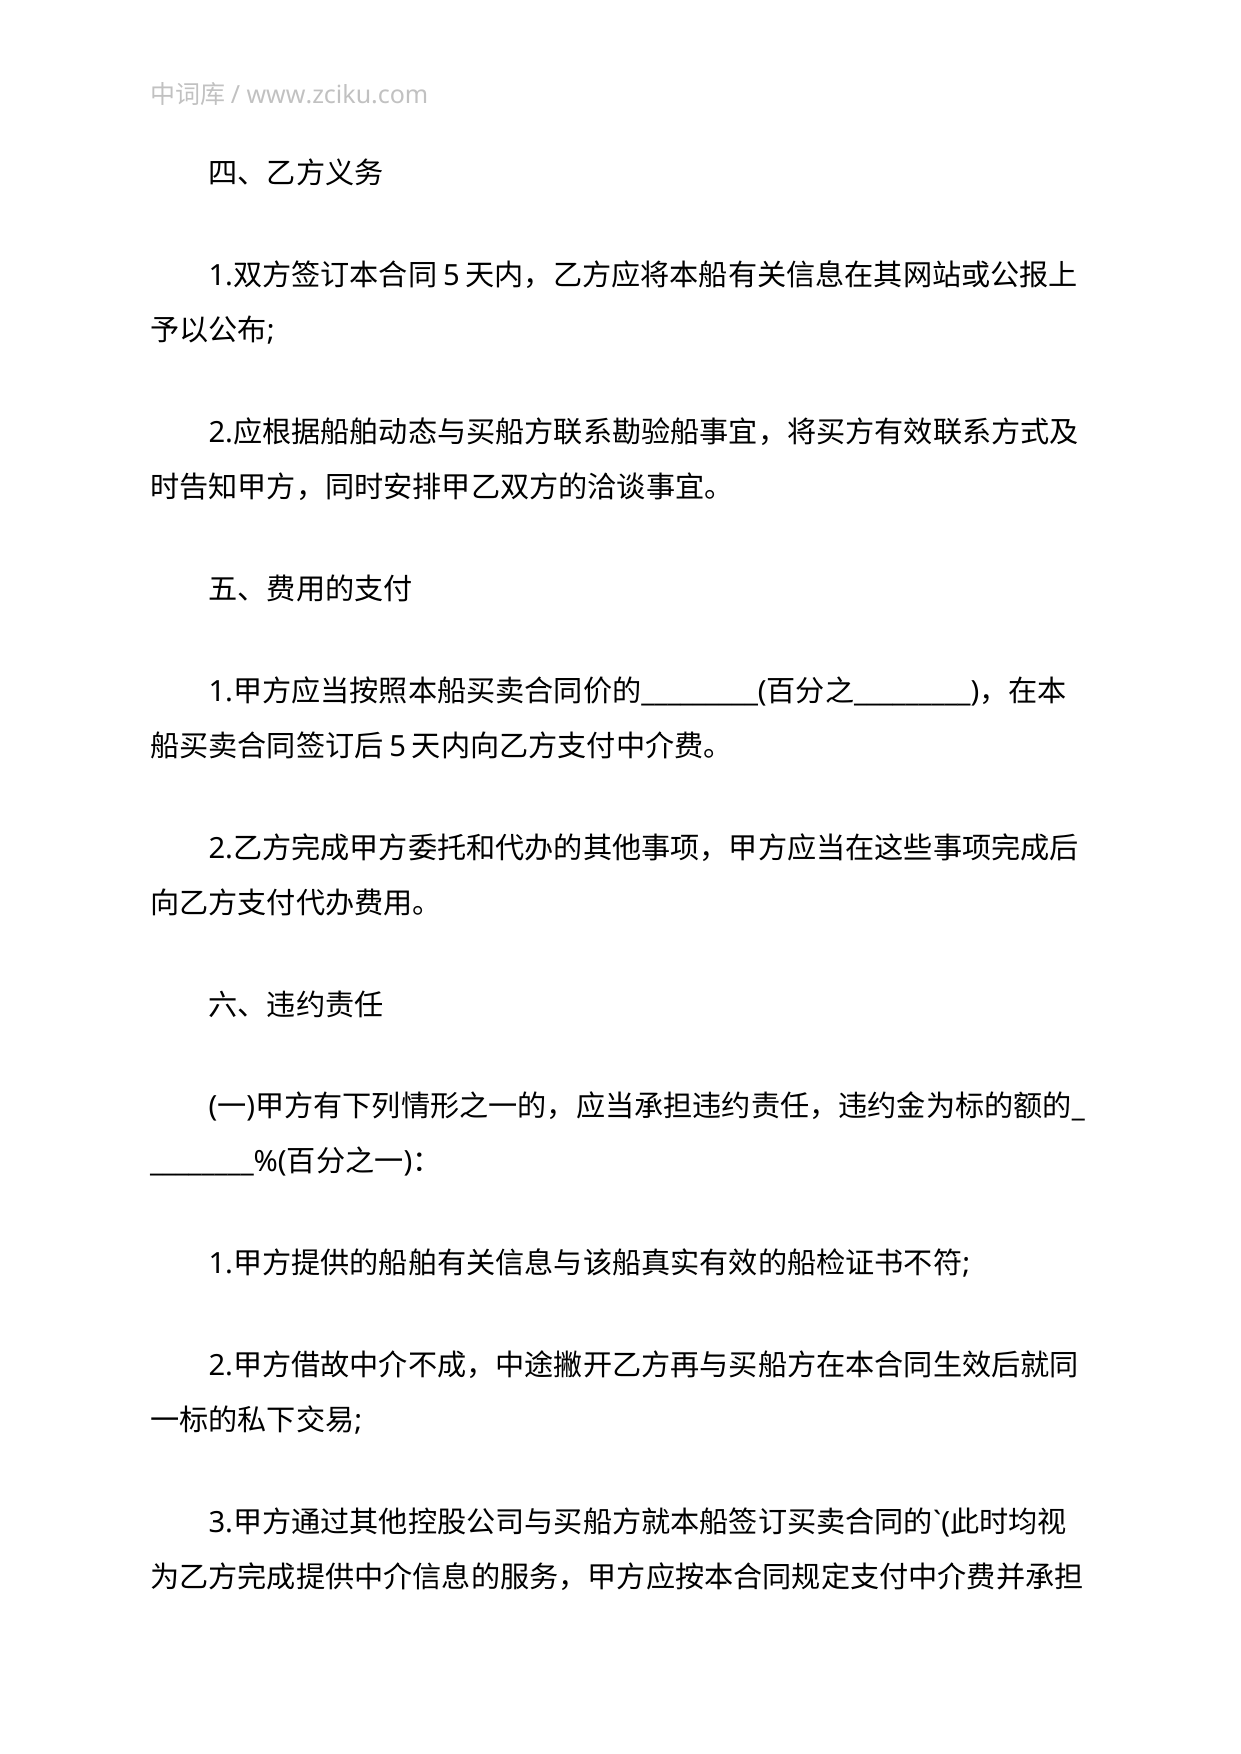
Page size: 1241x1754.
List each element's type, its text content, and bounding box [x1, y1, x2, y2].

text 1.双方签订本合同5天内，乙方应将本船有关信息在其网站或公报上予以公布; [150, 252, 1090, 349]
text 1.甲方应当按照本船买卖合同价的_________(百分之_________)，在本船买卖合同签订后5天内向乙方支付中介费。 [150, 667, 1090, 765]
text 1.甲方提供的船舶有关信息与该船真实有效的船检证书不符; [150, 1240, 1090, 1282]
text 2.甲方借故中介不成，中途撇开乙方再与买船方在本合同生效后就同一标的私下交易; [150, 1342, 1090, 1439]
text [150, 1499, 1090, 1596]
text 六、违约责任 [150, 981, 1090, 1023]
text 2.应根据船舶动态与买船方联系勘验船事宜，将买方有效联系方式及时告知甲方，同时安排甲乙双方的洽谈事宜。 [150, 409, 1090, 506]
text 四、乙方义务 [150, 150, 1090, 192]
text (一)甲方有下列情形之一的，应当承担违约责任，违约金为标的额的_________%(百分之一)： [150, 1083, 1090, 1180]
text 2.乙方完成甲方委托和代办的其他事项，甲方应当在这些事项完成后向乙方支付代办费用。 [150, 824, 1090, 922]
text 五、费用的支付 [150, 566, 1090, 608]
